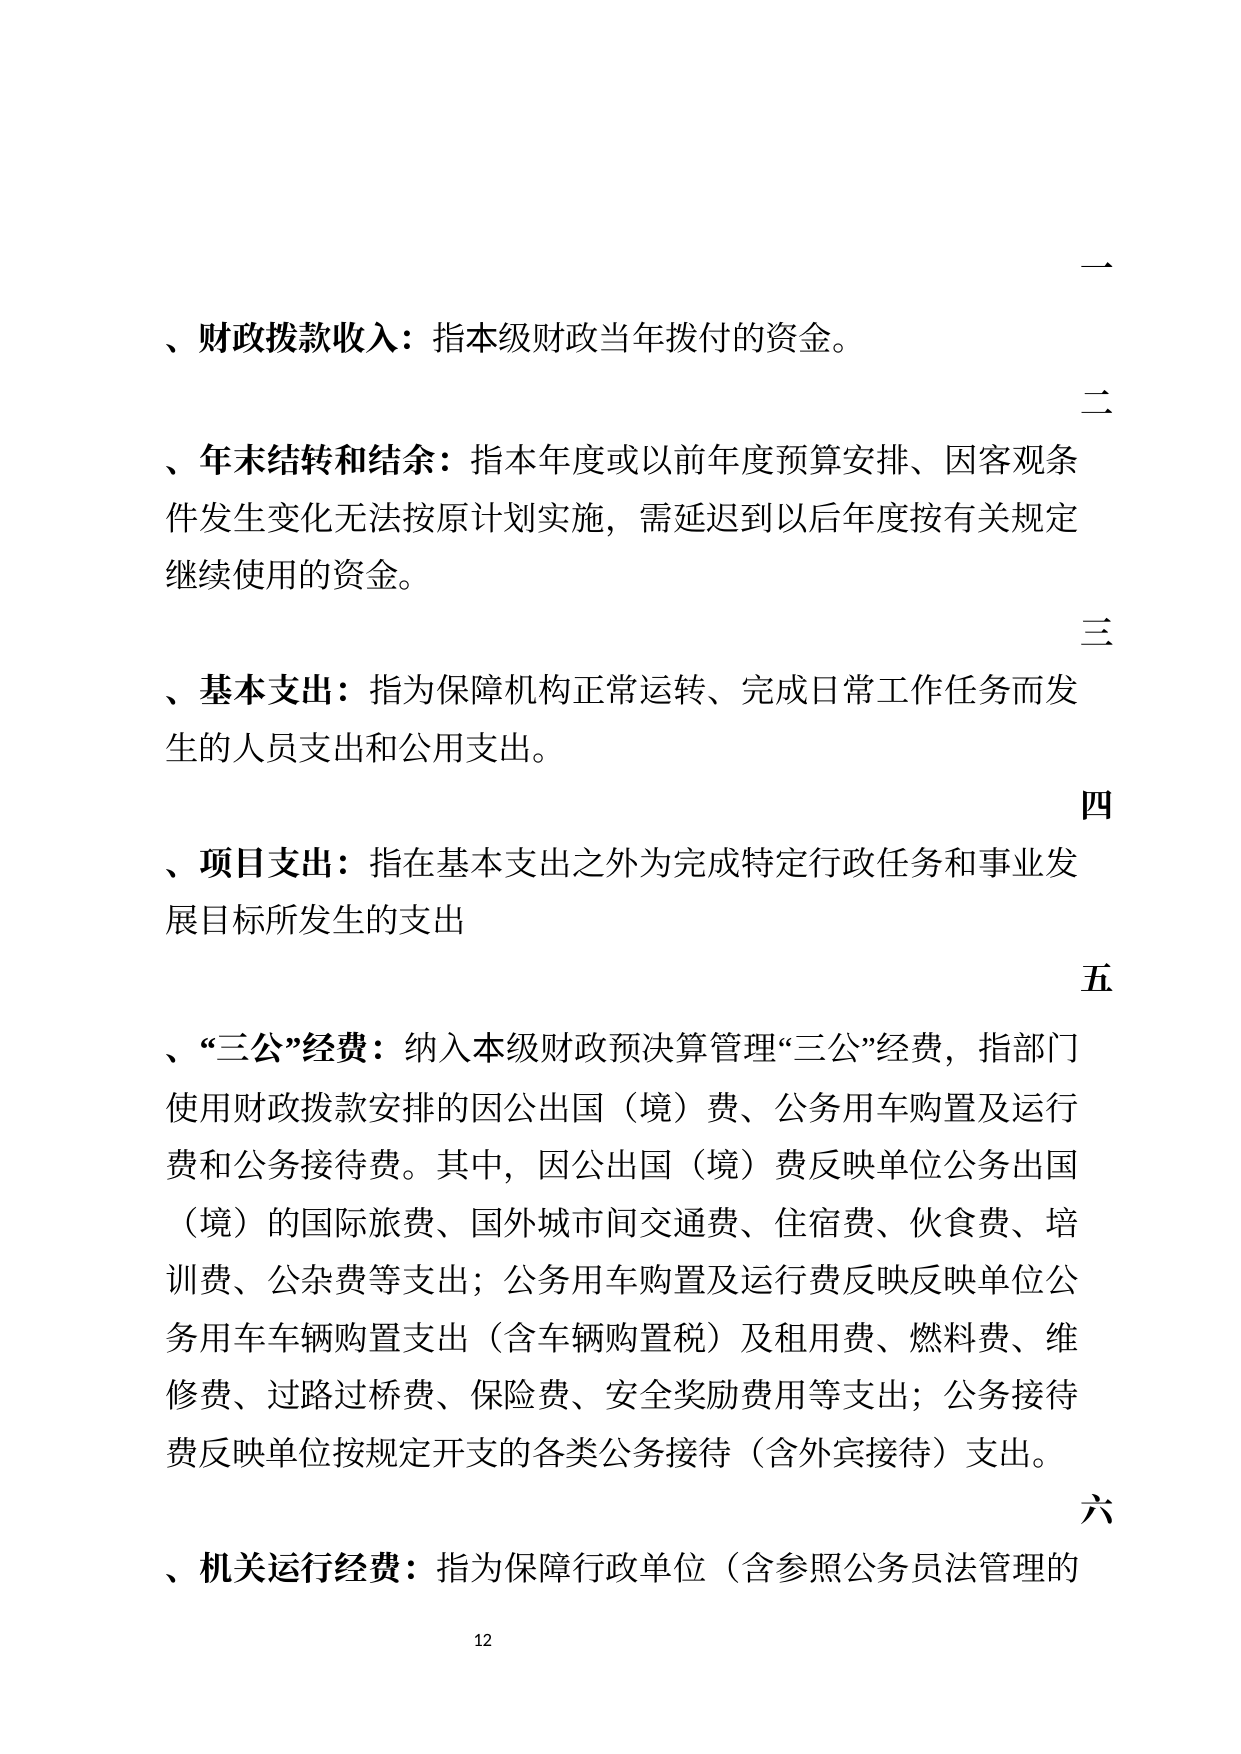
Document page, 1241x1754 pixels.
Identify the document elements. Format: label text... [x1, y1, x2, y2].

text 二、年末结转和结余：指本年度或以前年度预算安排、因客观条件发生变化无法按原计划实施，需延迟到以后年度按有关规定继续使用的资金。 [165, 384, 1081, 595]
text 一、财政拨款收入：指本级财政当年拨付的资金。 [165, 249, 1081, 360]
text 五、“三公”经费：纳入本级财政预决算管理“三公”经费，指部门使用财政拨款安排的因公出国（境）费、公务用车购置及运行费和公务接待费。其中，因公出国（境）费反映单位公务出国（境）的国际旅费、国外城市间交通费、住宿费、伙食费、培训费、公杂费等支出；公务用车购置及运行费反映反映单位公务用车车辆购置支出（含车辆购置税）及租用费、燃料费、维修费、过路过桥费、保险费、安全奖励费用等支出；公务接待费反映单位按规定开支的各类公务接待（含外宾接待）支出。 [165, 959, 1081, 1472]
text 四、项目支出：指在基本支出之外为完成特定行政任务和事业发展目标所发生的支出 [165, 787, 1081, 940]
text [165, 1492, 1081, 1587]
text 三、基本支出：指为保障机构正常运转、完成日常工作任务而发生的人员支出和公用支出。 [165, 614, 1081, 768]
